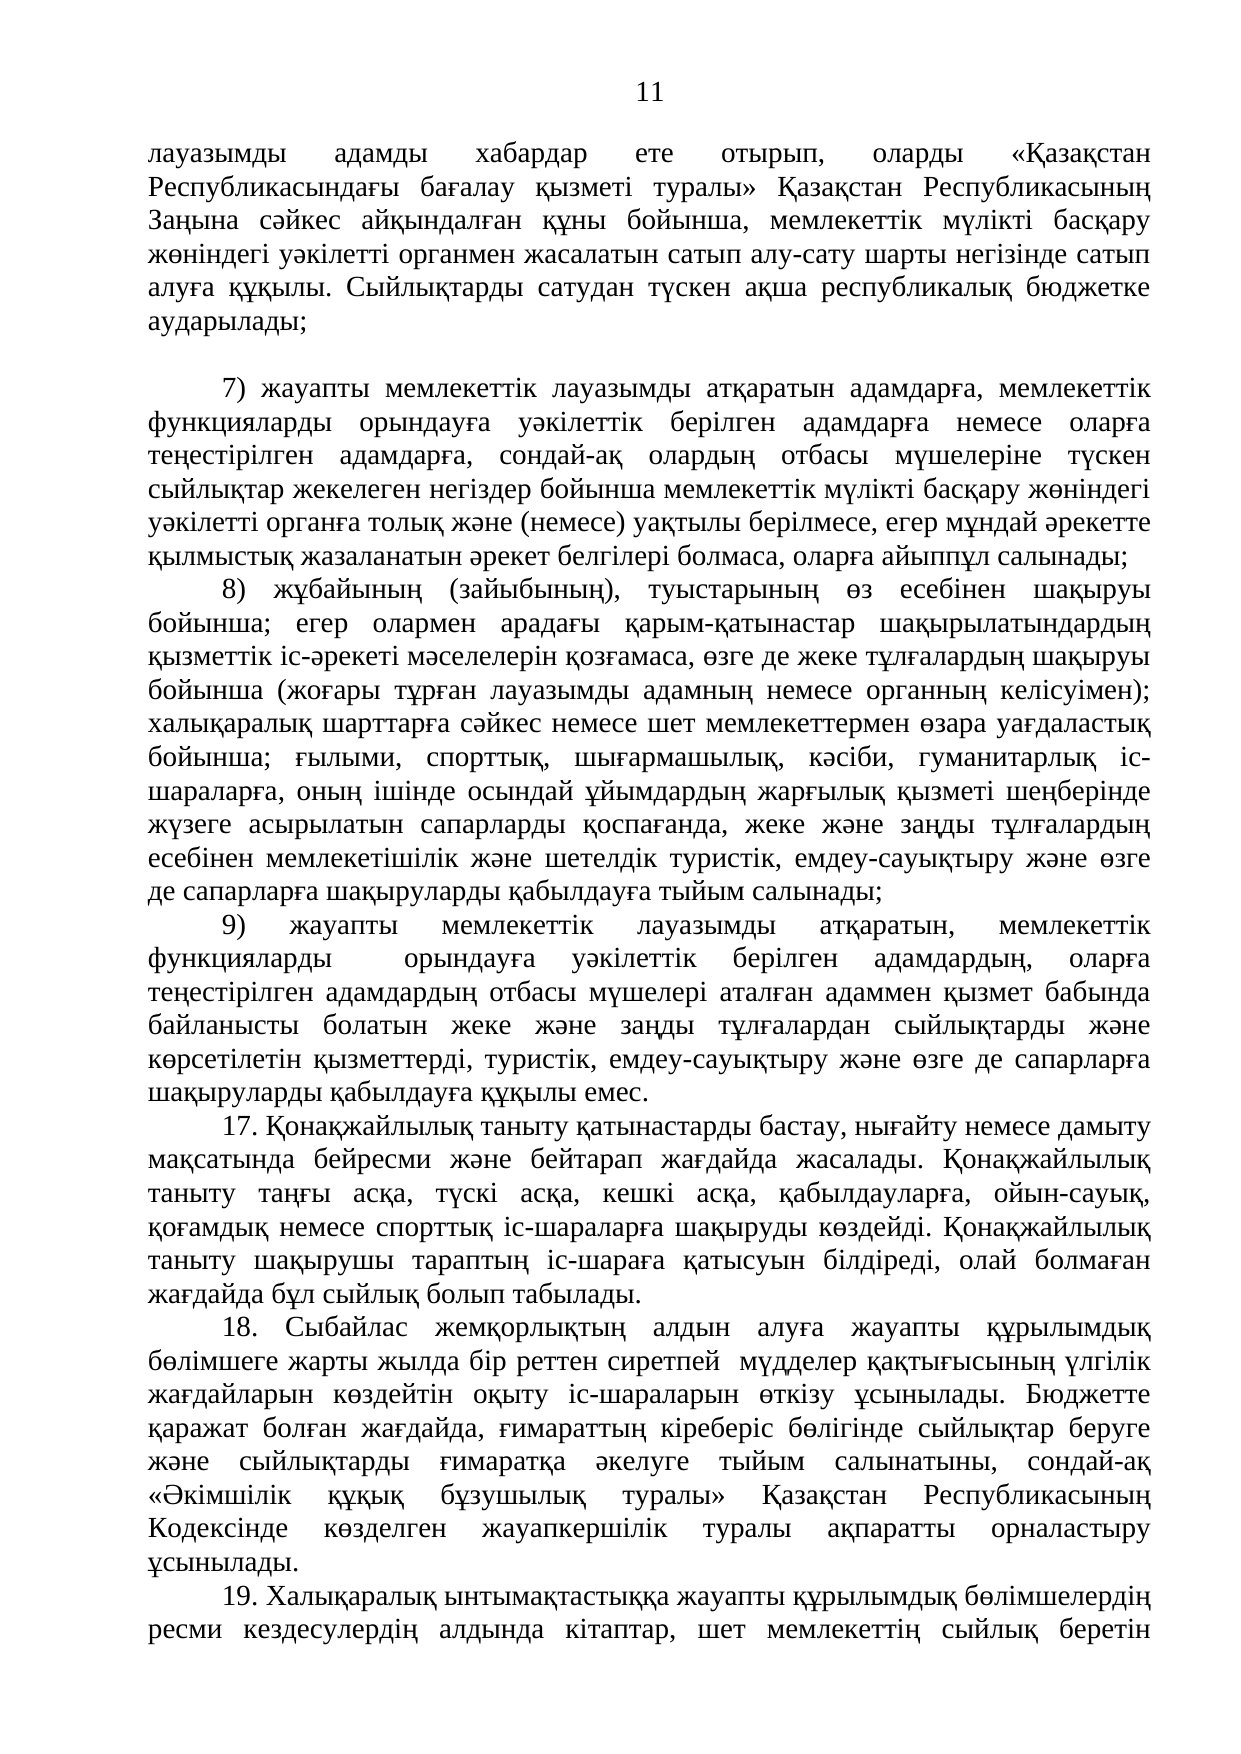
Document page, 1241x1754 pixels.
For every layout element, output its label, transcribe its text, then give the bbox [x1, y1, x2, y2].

text 17. Қонақжайлылық таныту қатынастарды бастау, нығайту немесе дамыту мақсатында бейресми және бейтарап жағдайда жасалады. Қонақжайлылық таныту таңғы асқа, түскі асқа, кешкі асқа, қабылдауларға, ойын-сауық, қоғамдық немесе спорттық іс-шараларға шақыруды көздейді. Қонақжайлылық таныту шақырушы тараптың іс-шараға қатысуын білдіреді, олай болмаған жағдайда бұл сыйлық болып табылады. [148, 1108, 1152, 1309]
text 8) жұбайының (зайыбының), туыстарының өз есебiнен шақыруы бойынша; егер олармен арадағы қарым-қатынастар шақырылатындардың қызметтiк iс-әрекетi мәселелерiн қозғамаса, өзге де жеке тұлғалардың шақыруы бойынша (жоғары тұрған лауазымды адамның немесе органның келiсуімен); халықаралық шарттарға сәйкес немесе шет мемлекеттермен өзара уағдаластық бойынша; ғылыми, спорттық, шығармашылық, кәсiби, гуманитарлық іс-шараларға, оның iшiнде осындай ұйымдардың жарғылық қызметi шеңберiнде жүзеге асырылатын сапарларды қоспағанда, жеке және заңды тұлғалардың есебінен мемлекетішiлiк және шетелдiк туристiк, емдеу-сауықтыру және өзге де сапарларға шақыруларды қабылдауға тыйым салынады; [148, 571, 1152, 907]
text 7) жауапты мемлекеттік лауазымды атқаратын адамдарға, мемлекеттік функцияларды орындауға уәкілеттік берілген адамдарға немесе оларға теңестірілген адамдарға, сондай-ақ олардың отбасы мүшелеріне түскен сыйлықтар жекелеген негіздер бойынша мемлекеттік мүлікті басқару жөніндегі уәкілетті органға толық және (немесе) уақтылы берілмесе, егер мұндай әрекетте қылмыстық жазаланатын әрекет белгілері болмаса, оларға айыппұл салынады; [148, 370, 1152, 571]
text 18. Сыбайлас жемқорлықтың алдын алуға жауапты құрылымдық бөлімшеге жарты жылда бір реттен сиретпей мүдделер қақтығысының үлгілік жағдайларын көздейтін оқыту іс-шараларын өткізу ұсынылады. Бюджетте қаражат болған жағдайда, ғимараттың кіреберіс бөлігінде сыйлықтар беруге және сыйлықтарды ғимаратқа әкелуге тыйым салынатыны, сондай-ақ «Әкімшілік құқық бұзушылық туралы» Қазақстан Республикасының Кодексінде көзделген жауапкершілік туралы ақпаратты орналастыру ұсынылады. [148, 1309, 1152, 1578]
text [148, 135, 1152, 337]
text 9) жауапты мемлекеттік лауазымды атқаратын, мемлекеттік функцияларды орындауға уәкілеттік берілген адамдардың, оларға теңестірілген адамдардың отбасы мүшелері аталған адаммен қызмет бабында байланысты болатын жеке және заңды тұлғалардан сыйлықтарды және көрсетілетін қызметтерді, туристік, емдеу-сауықтыру және өзге де сапарларға шақыруларды қабылдауға құқылы емес. [148, 907, 1152, 1108]
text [148, 1578, 1152, 1645]
